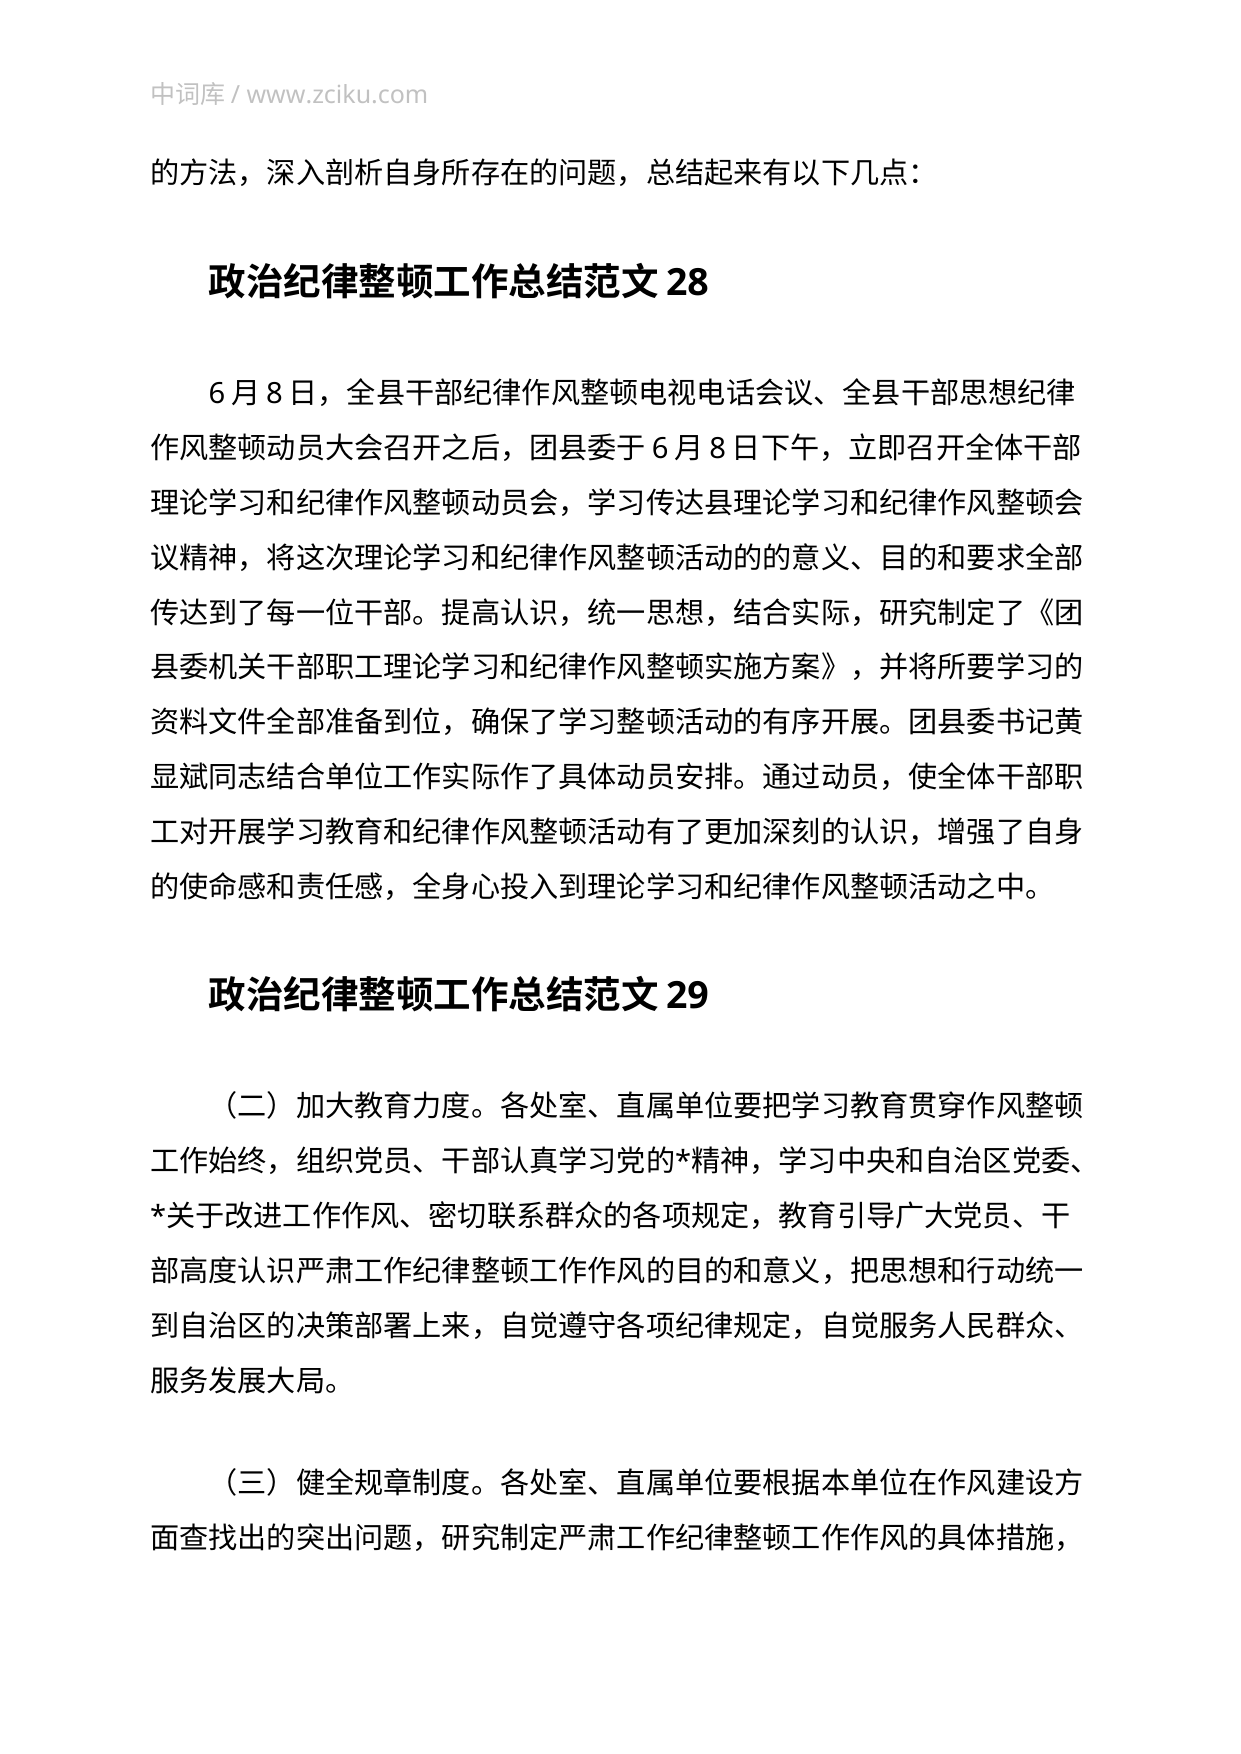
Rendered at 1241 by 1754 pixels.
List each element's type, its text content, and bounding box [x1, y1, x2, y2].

text 6月8日，全县干部纪律作风整顿电视电话会议、全县干部思想纪律作风整顿动员大会召开之后，团县委于6月8日下午，立即召开全体干部理论学习和纪律作风整顿动员会，学习传达县理论学习和纪律作风整顿会议精神，将这次理论学习和纪律作风整顿活动的的意义、目的和要求全部传达到了每一位干部。提高认识，统一思想，结合实际，研究制定了《团县委机关干部职工理论学习和纪律作风整顿实施方案》，并将所要学习的资料文件全部准备到位，确保了学习整顿活动的有序开展。团县委书记黄显斌同志结合单位工作实际作了具体动员安排。通过动员，使全体干部职工对开展学习教育和纪律作风整顿活动有了更加深刻的认识，增强了自身的使命感和责任感，全身心投入到理论学习和纪律作风整顿活动之中。 [150, 369, 1090, 906]
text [150, 150, 1090, 192]
text （二）加大教育力度。各处室、直属单位要把学习教育贯穿作风整顿工作始终，组织党员、干部认真学习党的*精神，学习中央和自治区党委、*关于改进工作作风、密切联系群众的各项规定，教育引导广大党员、干部高度认识严肃工作纪律整顿工作作风的目的和意义，把思想和行动统一到自治区的决策部署上来，自觉遵守各项纪律规定，自觉服务人民群众、服务发展大局。 [150, 1083, 1090, 1400]
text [150, 1459, 1090, 1557]
text 政治纪律整顿工作总结范文29 [150, 965, 1090, 1020]
text 政治纪律整顿工作总结范文28 [150, 252, 1090, 306]
